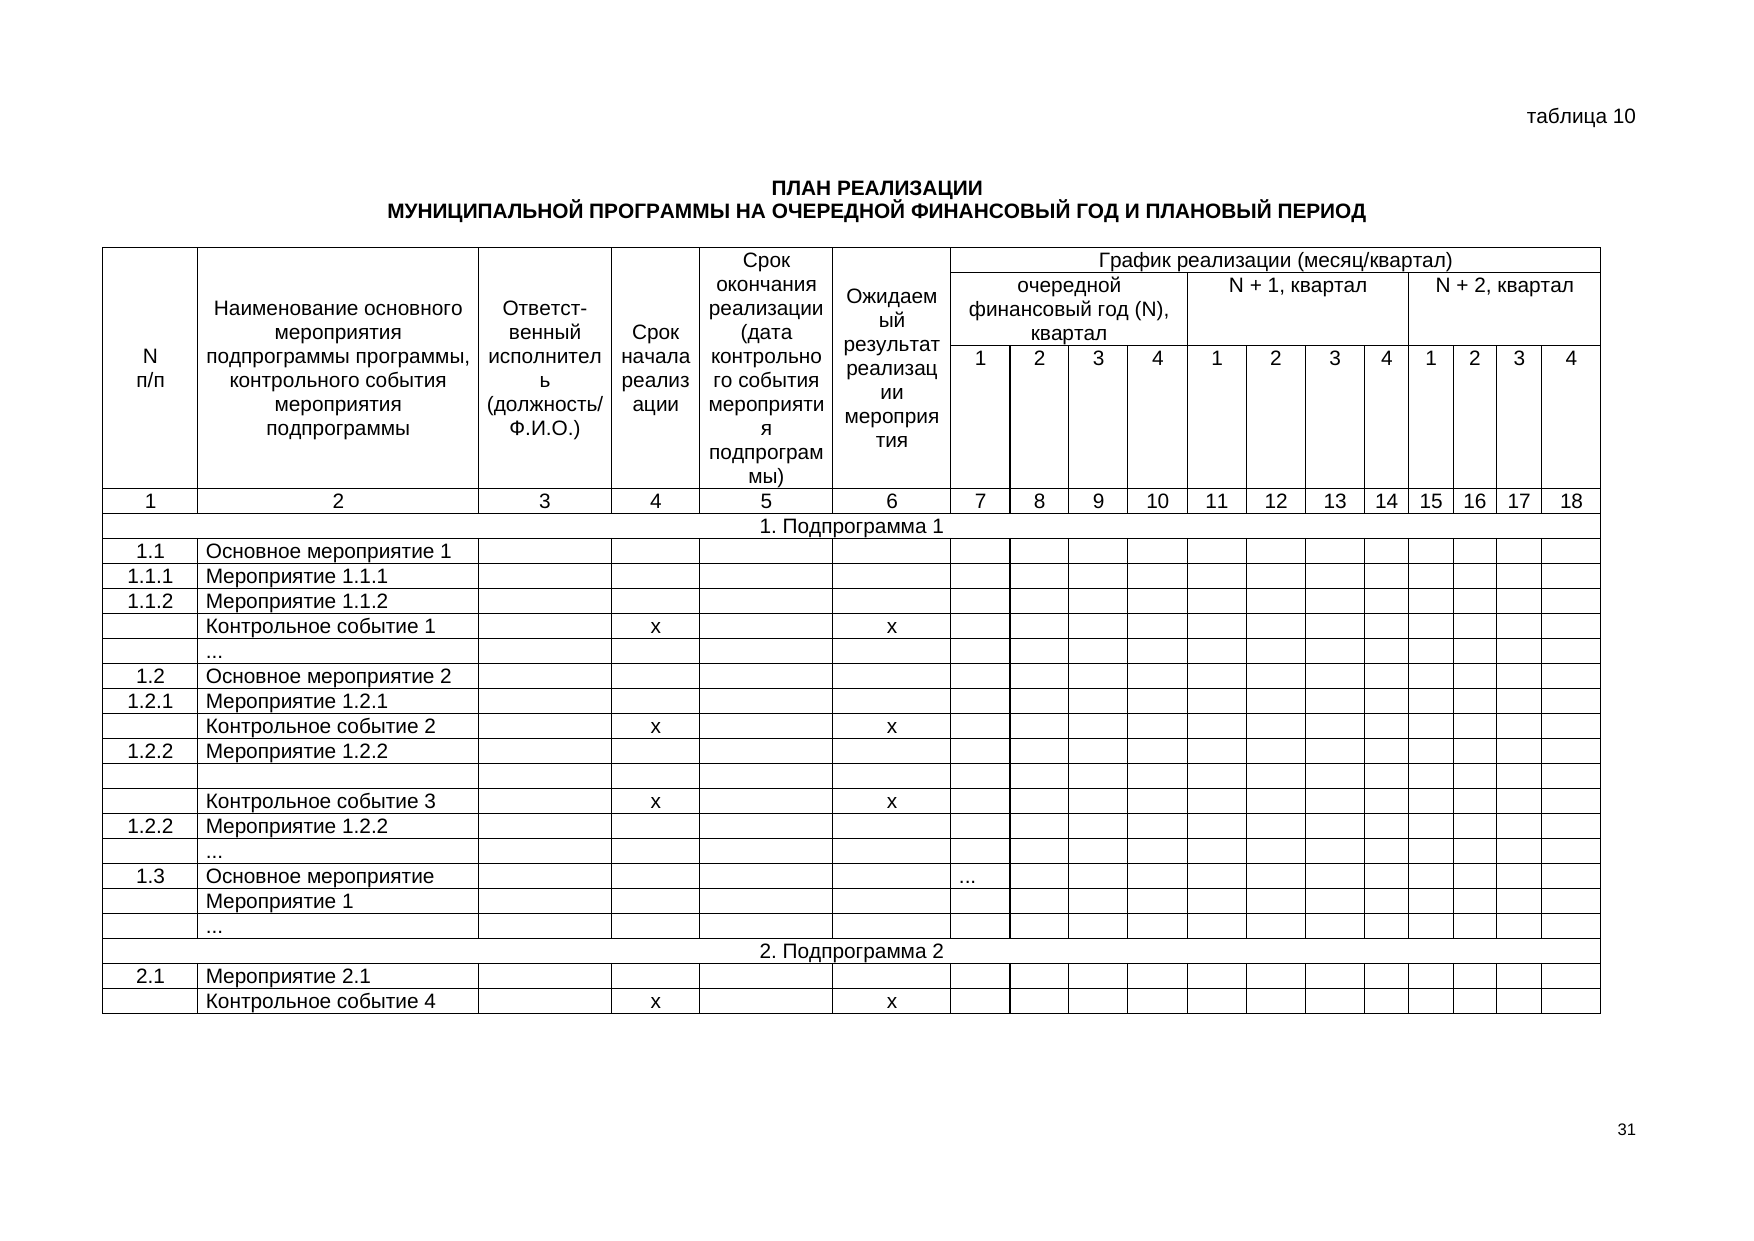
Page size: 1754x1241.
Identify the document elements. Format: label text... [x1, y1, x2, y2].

table_header Наименование основного мероприятия подпрограммы программы, контрольного события мероприятия подпрограммы [198, 248, 478, 488]
table_cell [1069, 839, 1127, 863]
table_cell [1069, 789, 1127, 813]
table_cell [1128, 839, 1187, 863]
table_cell 1.2.2 [103, 814, 197, 838]
table_cell 10 [1128, 489, 1187, 513]
table_cell [1306, 814, 1364, 838]
table_cell [1011, 864, 1068, 888]
table_cell [1306, 764, 1364, 788]
table_cell [1365, 714, 1408, 738]
table_cell [1497, 964, 1541, 988]
table_cell [951, 989, 1009, 1013]
table_cell [1542, 689, 1600, 713]
table_cell [951, 614, 1009, 638]
table_cell [1542, 839, 1600, 863]
table_cell [833, 689, 950, 713]
table_cell [700, 589, 832, 613]
table_cell [951, 789, 1009, 813]
table_cell [1247, 839, 1305, 863]
table_cell [1128, 714, 1187, 738]
table_cell [1542, 864, 1600, 888]
table_cell [1365, 614, 1408, 638]
table_cell [700, 689, 832, 713]
table_cell х [833, 989, 950, 1013]
table_cell [612, 589, 699, 613]
table_cell Основное мероприятие 2 [198, 664, 478, 688]
table_cell 1.1.1 [103, 564, 197, 588]
table_cell [1247, 789, 1305, 813]
table_cell [1306, 714, 1364, 738]
table_cell [1069, 714, 1127, 738]
table_cell 1. Подпрограмма 1 [103, 514, 1600, 538]
table_cell ... [198, 839, 478, 863]
table_cell [700, 614, 832, 638]
table_cell [1542, 739, 1600, 763]
table_cell [1247, 864, 1305, 888]
table_cell [1306, 864, 1364, 888]
table_cell [1365, 964, 1408, 988]
table_cell [1409, 564, 1453, 588]
table_cell [1409, 639, 1453, 663]
table_cell [700, 539, 832, 563]
table_cell [1365, 539, 1408, 563]
table_cell [833, 539, 950, 563]
table_cell [1409, 664, 1453, 688]
table_cell [1497, 664, 1541, 688]
table_cell [700, 839, 832, 863]
table_cell 1.1 [103, 539, 197, 563]
table_cell [1069, 764, 1127, 788]
table_cell [1247, 639, 1305, 663]
table_cell [1454, 739, 1496, 763]
table_cell [479, 664, 611, 688]
table_cell 2.1 [103, 964, 197, 988]
table_cell [1188, 689, 1246, 713]
table_cell [1128, 689, 1187, 713]
table_cell [1409, 764, 1453, 788]
table_cell [1011, 739, 1068, 763]
table_cell [1128, 639, 1187, 663]
table_cell [1188, 839, 1246, 863]
table_cell N + 1, квартал [1188, 273, 1408, 345]
table_cell [479, 964, 611, 988]
table_cell [951, 964, 1009, 988]
table_cell [1247, 714, 1305, 738]
table_cell Контрольное событие 2 [198, 714, 478, 738]
table_cell 7 [951, 489, 1009, 513]
table_cell [103, 839, 197, 863]
table_cell [1497, 639, 1541, 663]
table_cell [1542, 639, 1600, 663]
table_cell Мероприятие 1.2.2 [198, 814, 478, 838]
table_cell [1497, 614, 1541, 638]
table_cell [1011, 589, 1068, 613]
table_cell 1.2.1 [103, 689, 197, 713]
table_cell [1497, 739, 1541, 763]
table_cell [1454, 864, 1496, 888]
table_cell [1365, 689, 1408, 713]
table_cell [612, 914, 699, 938]
text таблица 10 [118, 103, 1636, 127]
table_cell [951, 739, 1009, 763]
table_cell ... [198, 914, 478, 938]
table_cell 3 [1306, 346, 1364, 488]
table_cell [1128, 864, 1187, 888]
table_cell [612, 689, 699, 713]
table_cell [612, 764, 699, 788]
table_cell [1011, 789, 1068, 813]
table_cell [951, 564, 1009, 588]
table_cell [833, 564, 950, 588]
table_cell 13 [1306, 489, 1364, 513]
table_cell [1128, 589, 1187, 613]
text ПЛАН РЕАЛИЗАЦИИ [118, 175, 1636, 199]
table_cell 2. Подпрограмма 2 [103, 939, 1600, 963]
table_cell [479, 889, 611, 913]
table_cell [1542, 814, 1600, 838]
table_cell [1011, 714, 1068, 738]
table_cell [700, 989, 832, 1013]
table_cell [951, 814, 1009, 838]
table_cell [1542, 764, 1600, 788]
table_cell [1454, 614, 1496, 638]
table_cell [1306, 689, 1364, 713]
table_cell [1306, 889, 1364, 913]
table_cell [1247, 614, 1305, 638]
table_cell [1069, 614, 1127, 638]
table_cell [1454, 714, 1496, 738]
table_cell [1128, 989, 1187, 1013]
table_cell [1128, 614, 1187, 638]
table_cell 2 [1247, 346, 1305, 488]
table_cell [1409, 689, 1453, 713]
table_cell Контрольное событие 3 [198, 789, 478, 813]
table_cell Контрольное событие 4 [198, 989, 478, 1013]
table_cell [1542, 889, 1600, 913]
table_cell [1011, 989, 1068, 1013]
table_cell [1247, 814, 1305, 838]
table_cell [700, 714, 832, 738]
table_cell [1069, 539, 1127, 563]
table_cell [1306, 564, 1364, 588]
table_cell [1497, 839, 1541, 863]
table_cell [1409, 814, 1453, 838]
table_cell Основное мероприятие [198, 864, 478, 888]
table_cell [1011, 814, 1068, 838]
table_cell [1497, 564, 1541, 588]
table_cell Основное мероприятие 1 [198, 539, 478, 563]
table_cell [1069, 914, 1127, 938]
table_cell х [612, 614, 699, 638]
table_cell [951, 639, 1009, 663]
table_cell [951, 839, 1009, 863]
table_cell [1409, 914, 1453, 938]
table_cell [479, 789, 611, 813]
table_cell [612, 664, 699, 688]
text МУНИЦИПАЛЬНОЙ ПРОГРАММЫ НА ОЧЕРЕДНОЙ ФИНАНСОВЫЙ ГОД И ПЛАНОВЫЙ ПЕРИОД [118, 199, 1636, 223]
table_cell [1365, 589, 1408, 613]
table_cell [103, 764, 197, 788]
table_cell 1 [951, 346, 1009, 488]
table_cell [1365, 764, 1408, 788]
table_cell [1365, 664, 1408, 688]
table_cell [1409, 889, 1453, 913]
table_cell [833, 889, 950, 913]
table_cell [833, 764, 950, 788]
table_cell [1128, 539, 1187, 563]
table_cell [1247, 914, 1305, 938]
table_cell [1454, 789, 1496, 813]
table_cell [1365, 739, 1408, 763]
table_cell [1497, 714, 1541, 738]
table_cell ... [951, 864, 1009, 888]
table_cell Мероприятие 1.2.1 [198, 689, 478, 713]
table_cell 1.1.2 [103, 589, 197, 613]
table_cell Мероприятие 2.1 [198, 964, 478, 988]
table_cell [1409, 839, 1453, 863]
table_cell [1306, 789, 1364, 813]
table_cell [1542, 564, 1600, 588]
table_cell [1247, 889, 1305, 913]
table_cell [612, 839, 699, 863]
table_cell [1409, 614, 1453, 638]
table_cell [1306, 664, 1364, 688]
table_cell [1188, 889, 1246, 913]
table_cell [612, 864, 699, 888]
table_cell [1011, 564, 1068, 588]
table_cell [1247, 564, 1305, 588]
table_cell [1497, 889, 1541, 913]
table_cell [1409, 539, 1453, 563]
table_cell [1247, 964, 1305, 988]
table_header Срок начала реализации [612, 248, 699, 488]
table_cell [833, 839, 950, 863]
table_cell [1128, 564, 1187, 588]
table_cell 3 [1497, 346, 1541, 488]
table_cell 3 [479, 489, 611, 513]
table_cell [1454, 814, 1496, 838]
table_cell [1011, 689, 1068, 713]
table_cell [951, 914, 1009, 938]
table_cell [1128, 764, 1187, 788]
table_cell [833, 664, 950, 688]
table_cell Мероприятие 1.2.2 [198, 739, 478, 763]
table_cell [700, 664, 832, 688]
table_cell х [612, 789, 699, 813]
table_cell 2 [1454, 346, 1496, 488]
table_cell [612, 539, 699, 563]
table_cell [198, 764, 478, 788]
table_cell [103, 789, 197, 813]
table_cell х [833, 789, 950, 813]
table_cell [1188, 989, 1246, 1013]
table_cell [951, 889, 1009, 913]
table_cell [1247, 689, 1305, 713]
table_cell [612, 564, 699, 588]
table_cell [1069, 864, 1127, 888]
table_cell [833, 864, 950, 888]
table_cell [1011, 614, 1068, 638]
table_cell 5 [700, 489, 832, 513]
table_cell [103, 889, 197, 913]
table_cell х [612, 989, 699, 1013]
table_cell 1.3 [103, 864, 197, 888]
table_cell 3 [1069, 346, 1127, 488]
table_cell [1306, 989, 1364, 1013]
table_cell [612, 739, 699, 763]
table_cell [951, 764, 1009, 788]
table_header Срок окончания реализации (дата контрольного события мероприятия подпрограммы) [700, 248, 832, 488]
table_cell [1011, 664, 1068, 688]
table_cell [700, 789, 832, 813]
table_cell [1128, 964, 1187, 988]
table_cell [1188, 789, 1246, 813]
table_cell [1454, 914, 1496, 938]
table_cell [1306, 589, 1364, 613]
table_cell ... [198, 639, 478, 663]
table_cell [1497, 789, 1541, 813]
table_cell [700, 964, 832, 988]
table_cell 1 [1188, 346, 1246, 488]
table_cell [1542, 914, 1600, 938]
table_cell [479, 839, 611, 863]
table_cell [1365, 914, 1408, 938]
table_cell [1542, 964, 1600, 988]
table_cell [1188, 864, 1246, 888]
table_header График реализации (месяц/квартал) [951, 248, 1600, 272]
table_cell [1069, 889, 1127, 913]
table_cell [1454, 539, 1496, 563]
table_cell [1497, 589, 1541, 613]
table_cell [1128, 814, 1187, 838]
table_cell [1011, 539, 1068, 563]
table_cell [479, 864, 611, 888]
table_cell [1247, 589, 1305, 613]
table_cell 4 [1542, 346, 1600, 488]
table_cell [1188, 614, 1246, 638]
table_cell [1365, 789, 1408, 813]
table_cell [1542, 714, 1600, 738]
table_cell 4 [1128, 346, 1187, 488]
table_cell Мероприятие 1 [198, 889, 478, 913]
table_cell 16 [1454, 489, 1496, 513]
table_cell [1188, 589, 1246, 613]
table_cell [1128, 789, 1187, 813]
table_cell [479, 639, 611, 663]
table_cell [700, 814, 832, 838]
table_header Ожидаемый результат реализации мероприятия [833, 248, 950, 488]
table_cell [1069, 739, 1127, 763]
table_cell [1497, 539, 1541, 563]
table_cell 9 [1069, 489, 1127, 513]
table_cell [1069, 589, 1127, 613]
table_cell [700, 739, 832, 763]
table_cell [1011, 764, 1068, 788]
table_cell 12 [1247, 489, 1305, 513]
table_cell [1542, 789, 1600, 813]
table_cell [1409, 739, 1453, 763]
table_cell [1306, 539, 1364, 563]
table_cell [833, 589, 950, 613]
table_cell [479, 914, 611, 938]
table_cell [1188, 964, 1246, 988]
table_cell [833, 639, 950, 663]
table_cell [1188, 814, 1246, 838]
table_cell 14 [1365, 489, 1408, 513]
table_cell [103, 989, 197, 1013]
table_cell [1306, 614, 1364, 638]
table_cell [1497, 689, 1541, 713]
table_cell [1454, 689, 1496, 713]
table_cell [1247, 664, 1305, 688]
table_cell [479, 814, 611, 838]
table_cell [1409, 789, 1453, 813]
table_cell [1188, 764, 1246, 788]
table_cell [1365, 889, 1408, 913]
table_cell [1247, 539, 1305, 563]
table_cell [951, 589, 1009, 613]
table_cell [1128, 914, 1187, 938]
table_cell [1409, 989, 1453, 1013]
table_cell очередной финансовый год (N), квартал [951, 273, 1187, 345]
table_cell [1306, 639, 1364, 663]
table_cell [1454, 664, 1496, 688]
table_cell [1069, 964, 1127, 988]
table_cell 1 [1409, 346, 1453, 488]
table_cell [1497, 764, 1541, 788]
table_cell [1365, 989, 1408, 1013]
table_cell [1306, 739, 1364, 763]
table_cell [1128, 739, 1187, 763]
table_cell [1188, 664, 1246, 688]
table_cell [1454, 589, 1496, 613]
table_cell [700, 864, 832, 888]
table_cell [1409, 864, 1453, 888]
table_cell [1069, 639, 1127, 663]
table_cell х [833, 614, 950, 638]
table_cell [1069, 564, 1127, 588]
table_cell [1011, 914, 1068, 938]
table_cell [951, 539, 1009, 563]
table_cell [1011, 964, 1068, 988]
table_cell [1069, 689, 1127, 713]
table_cell [700, 889, 832, 913]
table_cell [951, 689, 1009, 713]
table_cell 11 [1188, 489, 1246, 513]
table_cell 2 [198, 489, 478, 513]
table_cell [479, 614, 611, 638]
table_cell [1454, 764, 1496, 788]
table_cell 2 [1011, 346, 1068, 488]
table_cell [1409, 714, 1453, 738]
table_cell [1365, 639, 1408, 663]
table_cell [1542, 539, 1600, 563]
table_cell 6 [833, 489, 950, 513]
table_cell [1128, 889, 1187, 913]
table_cell [479, 689, 611, 713]
table_cell [1542, 989, 1600, 1013]
table_cell [1247, 989, 1305, 1013]
table_cell [1128, 664, 1187, 688]
table_cell 18 [1542, 489, 1600, 513]
table_cell [1188, 539, 1246, 563]
table_cell [1069, 664, 1127, 688]
table_cell [1497, 914, 1541, 938]
table_cell 1.2.2 [103, 739, 197, 763]
table_cell [1188, 714, 1246, 738]
table_header Ответст-венный исполнитель (должность/ Ф.И.О.) [479, 248, 611, 488]
table_header N п/п [103, 248, 197, 488]
table_cell [103, 914, 197, 938]
table_cell [1365, 814, 1408, 838]
table_cell 8 [1011, 489, 1068, 513]
table_cell [612, 964, 699, 988]
table_cell [479, 564, 611, 588]
table_cell N + 2, квартал [1409, 273, 1600, 345]
table_cell х [833, 714, 950, 738]
table_cell [103, 639, 197, 663]
table_cell [1306, 839, 1364, 863]
table_cell [479, 739, 611, 763]
table_cell [1497, 864, 1541, 888]
table_cell [612, 639, 699, 663]
table_cell [1542, 589, 1600, 613]
table_cell 1 [103, 489, 197, 513]
table_cell Мероприятие 1.1.1 [198, 564, 478, 588]
table_cell [1188, 739, 1246, 763]
table_cell [1497, 814, 1541, 838]
table_cell [479, 989, 611, 1013]
table_cell [1306, 964, 1364, 988]
table_cell [700, 639, 832, 663]
table_cell [1188, 639, 1246, 663]
table_cell [951, 714, 1009, 738]
table_cell Мероприятие 1.1.2 [198, 589, 478, 613]
table_cell [1011, 639, 1068, 663]
table_cell [833, 814, 950, 838]
table_cell [700, 764, 832, 788]
table_cell х [612, 714, 699, 738]
table_cell [833, 914, 950, 938]
table_cell [833, 964, 950, 988]
table_cell [1454, 564, 1496, 588]
table_cell [612, 889, 699, 913]
table_cell [1542, 614, 1600, 638]
table_cell [1365, 864, 1408, 888]
table_cell [700, 914, 832, 938]
table_cell 17 [1497, 489, 1541, 513]
table_cell [951, 664, 1009, 688]
table_cell [1011, 889, 1068, 913]
table_cell [479, 589, 611, 613]
table_cell [479, 764, 611, 788]
table_cell [1306, 914, 1364, 938]
table_cell [1409, 589, 1453, 613]
table_cell 4 [612, 489, 699, 513]
table_cell [1188, 564, 1246, 588]
table_cell [1011, 839, 1068, 863]
table_cell [1409, 964, 1453, 988]
table_cell [1188, 914, 1246, 938]
table_cell [103, 614, 197, 638]
table_cell [1247, 764, 1305, 788]
table_cell [479, 539, 611, 563]
table_cell [1365, 564, 1408, 588]
table_cell [1454, 989, 1496, 1013]
table_cell [1454, 839, 1496, 863]
table_cell 4 [1365, 346, 1408, 488]
table_cell [1497, 989, 1541, 1013]
table_cell [700, 564, 832, 588]
table_cell 1.2 [103, 664, 197, 688]
table_cell [1069, 989, 1127, 1013]
table_cell [1454, 889, 1496, 913]
table_cell [1542, 664, 1600, 688]
table_cell 15 [1409, 489, 1453, 513]
table_cell Контрольное событие 1 [198, 614, 478, 638]
table_cell [1365, 839, 1408, 863]
table_cell [479, 714, 611, 738]
table_cell [1069, 814, 1127, 838]
table_cell [1454, 964, 1496, 988]
table_cell [1247, 739, 1305, 763]
table_cell [1454, 639, 1496, 663]
table_cell [612, 814, 699, 838]
table_cell [833, 739, 950, 763]
table_cell [103, 714, 197, 738]
